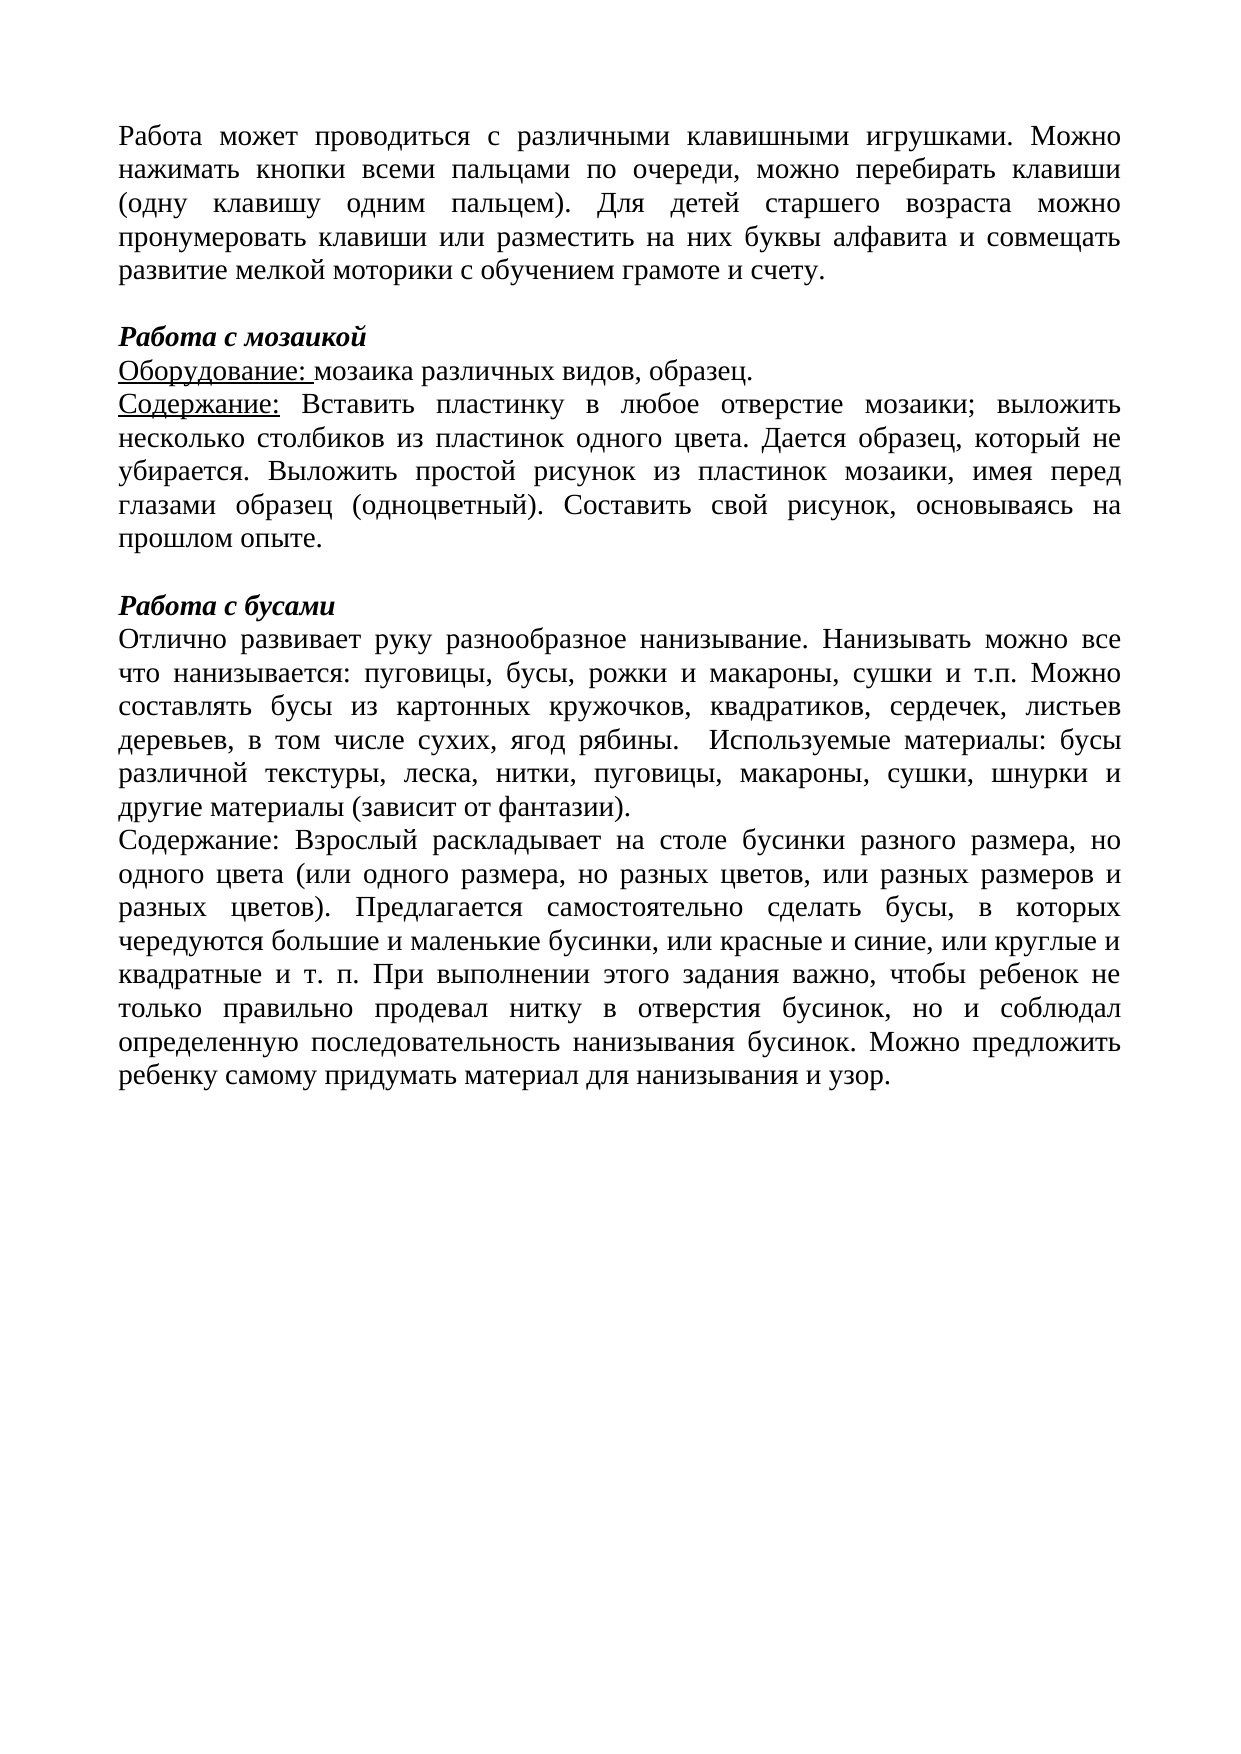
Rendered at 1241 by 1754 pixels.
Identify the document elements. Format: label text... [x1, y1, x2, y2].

text Содержание: Взрослый раскладывает на столе бусинки разного размера, но одного цвета (или одного размера, но разных цветов, или разных размеров и разных цветов). Предлагается самостоятельно сделать бусы, в которых чередуются большие и маленькие бусинки, или красные и синие, или круглые и квадратные и т. п. При выполнении этого задания важно, чтобы ребенок не только правильно продевал нитку в отверстия бусинок, но и соблюдал определенную последовательность нанизывания бусинок. Можно предложить ребенку самому придумать материал для нанизывания и узор. [118, 822, 1122, 1091]
text Работа с бусами [118, 588, 1122, 621]
text Работа с мозаикой [118, 319, 1122, 353]
text Оборудование: мозаика различных видов, образец. [118, 353, 1122, 386]
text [118, 118, 1122, 286]
text Отлично развивает руку разнообразное нанизывание. Нанизывать можно все что нанизывается: пуговицы, бусы, рожки и макароны, сушки и т.п. Можно составлять бусы из картонных кружочков, квадратиков, сердечек, листьев деревьев, в том числе сухих, ягод рябины. Используемые материалы: бусы различной текстуры, леска, нитки, пуговицы, макароны, сушки, шнурки и другие материалы (зависит от фантазии). [118, 621, 1122, 822]
text Содержание: Вставить пластинку в любое отверстие мозаики; выложить несколько столбиков из пластинок одного цвета. Дается образец, который не убирается. Выложить простой рисунок из пластинок мозаики, имея перед глазами образец (одноцветный). Составить свой рисунок, основываясь на прошлом опыте. [118, 386, 1122, 554]
